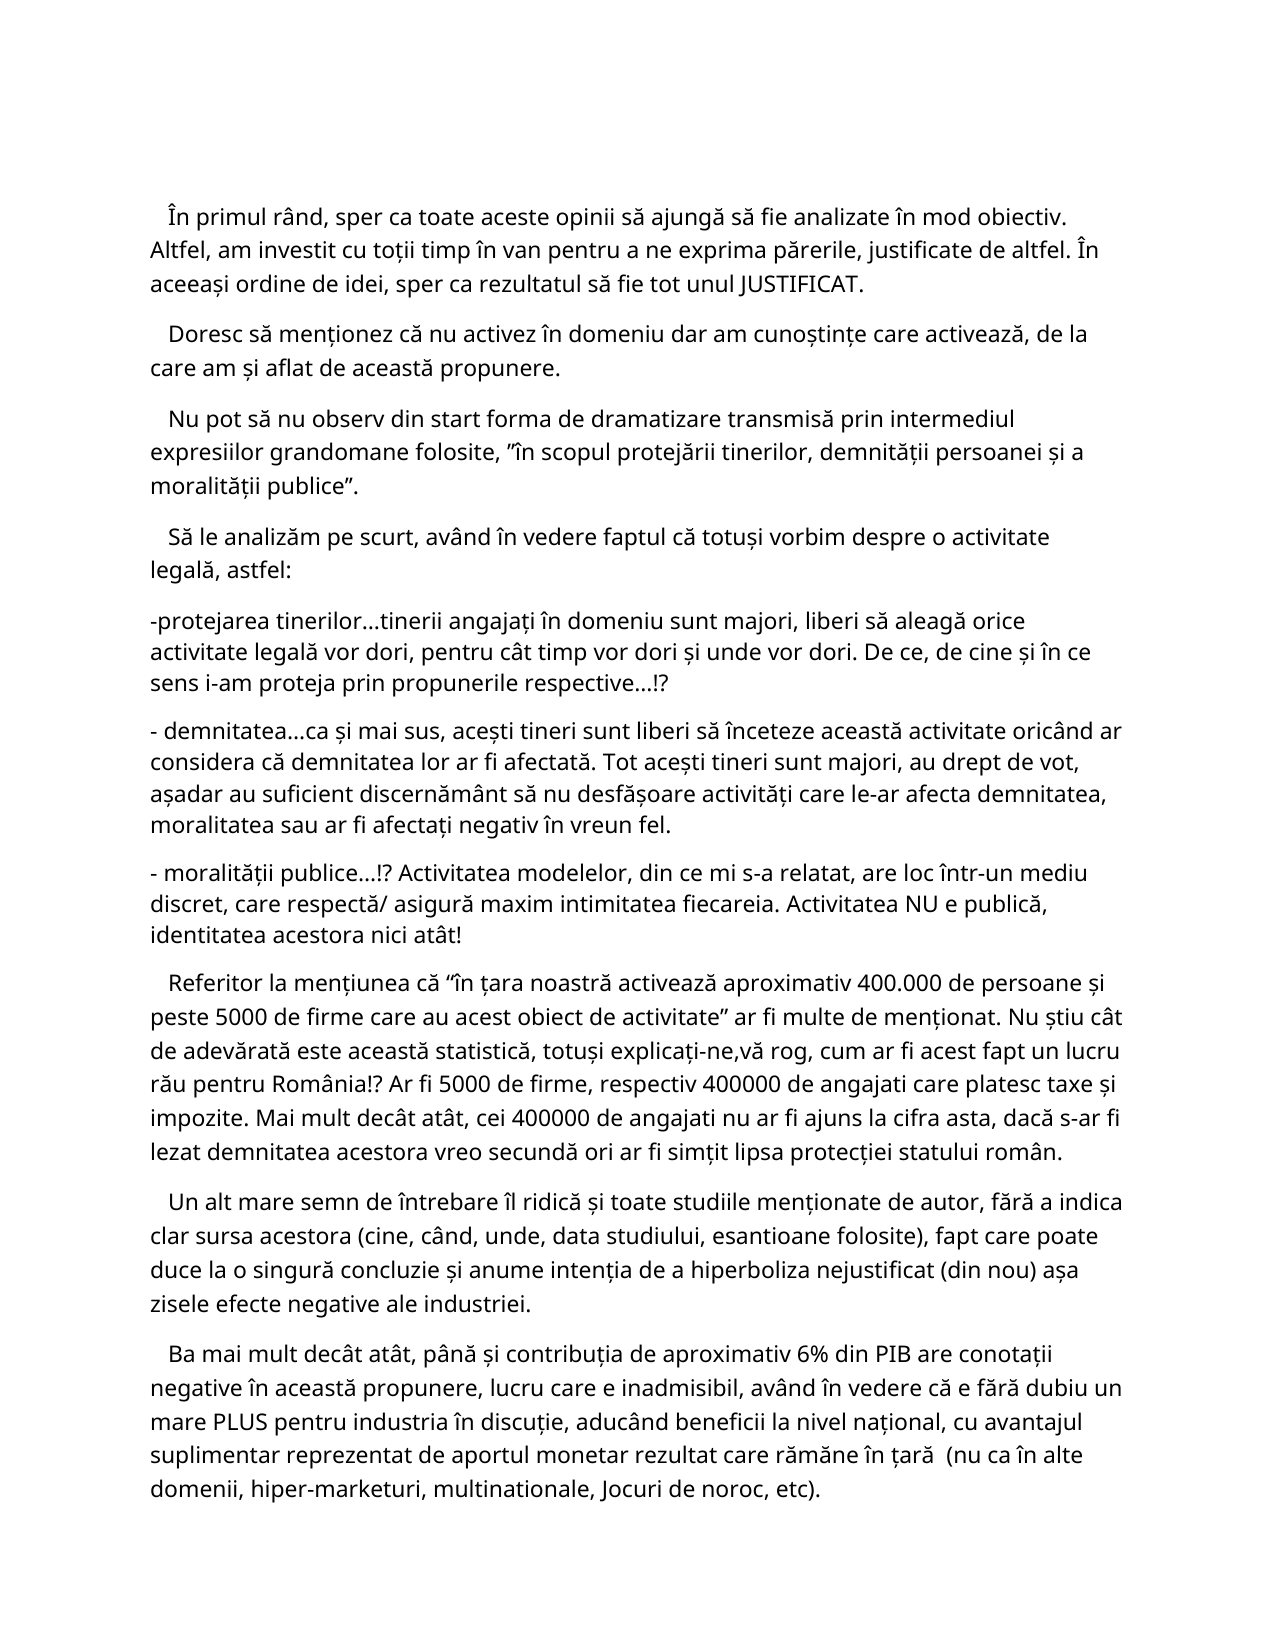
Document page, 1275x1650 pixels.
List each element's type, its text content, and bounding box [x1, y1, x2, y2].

text Ba mai mult decât atât, până și contribuția de aproximativ 6% din PIB are conotații negative în această propunere, lucru care e inadmisibil, având în vedere că e fără dubiu un mare PLUS pentru industria în discuție, aducând beneficii la nivel național, cu avantajul suplimentar reprezentat de aportul monetar rezultat care rămăne în țară (nu ca în alte domenii, hiper-marketuri, multinationale, Jocuri de noroc, etc). [150, 1338, 1125, 1504]
text În primul rând, sper ca toate aceste opinii să ajungă să fie analizate în mod obiectiv. Altfel, am investit cu toții timp în van pentru a ne exprima părerile, justificate de altfel. În aceeași ordine de idei, sper ca rezultatul să fie tot unul JUSTIFICAT. [150, 200, 1125, 299]
text Doresc să menționez că nu activez în domeniu dar am cunoștințe care activează, de la care am și aflat de această propunere. [150, 318, 1125, 383]
text - moralității publice…!? Activitatea modelelor, din ce mi s-a relatat, are loc într-un mediu discret, care respectă/ asigură maxim intimitatea fiecareia. Activitatea NU e publică, identitatea acestora nici atât! [150, 857, 1125, 950]
text -protejarea tinerilor…tinerii angajați în domeniu sunt majori, liberi să aleagă orice activitate legală vor dori, pentru cât timp vor dori și unde vor dori. De ce, de cine și în ce sens i-am proteja prin propunerile respective…!? [150, 604, 1125, 698]
text Referitor la mențiunea că “în țara noastră activează aproximativ 400.000 de persoane și peste 5000 de firme care au acest obiect de activitate” ar fi multe de menționat. Nu știu cât de adevărată este această statistică, totuși explicați-ne,vă rog, cum ar fi acest fapt un lucru rău pentru România!? Ar fi 5000 de firme, respectiv 400000 de angajati care platesc taxe și impozite. Mai mult decât atât, cei 400000 de angajati nu ar fi ajuns la cifra asta, dacă s-ar fi lezat demnitatea acestora vreo secundă ori ar fi simțit lipsa protecției statului român. [150, 967, 1125, 1167]
text Nu pot să nu observ din start forma de dramatizare transmisă prin intermediul expresiilor grandomane folosite, ’’în scopul protejării tinerilor, demnității persoanei și a moralității publice’’. [150, 402, 1125, 501]
text Un alt mare semn de întrebare îl ridică și toate studiile menționate de autor, fără a indica clar sursa acestora (cine, când, unde, data studiului, esantioane folosite), fapt care poate duce la o singură concluzie și anume intenția de a hiperboliza nejustificat (din nou) așa zisele efecte negative ale industriei. [150, 1186, 1125, 1319]
text Să le analizăm pe scurt, având în vedere faptul că totuși vorbim despre o activitate legală, astfel: [150, 520, 1125, 585]
text - demnitatea…ca și mai sus, acești tineri sunt liberi să înceteze această activitate oricând ar considera că demnitatea lor ar fi afectată. Tot acești tineri sunt majori, au drept de vot, așadar au suficient discernământ să nu desfășoare activități care le-ar afecta demnitatea, moralitatea sau ar fi afectați negativ în vreun fel. [150, 715, 1125, 840]
